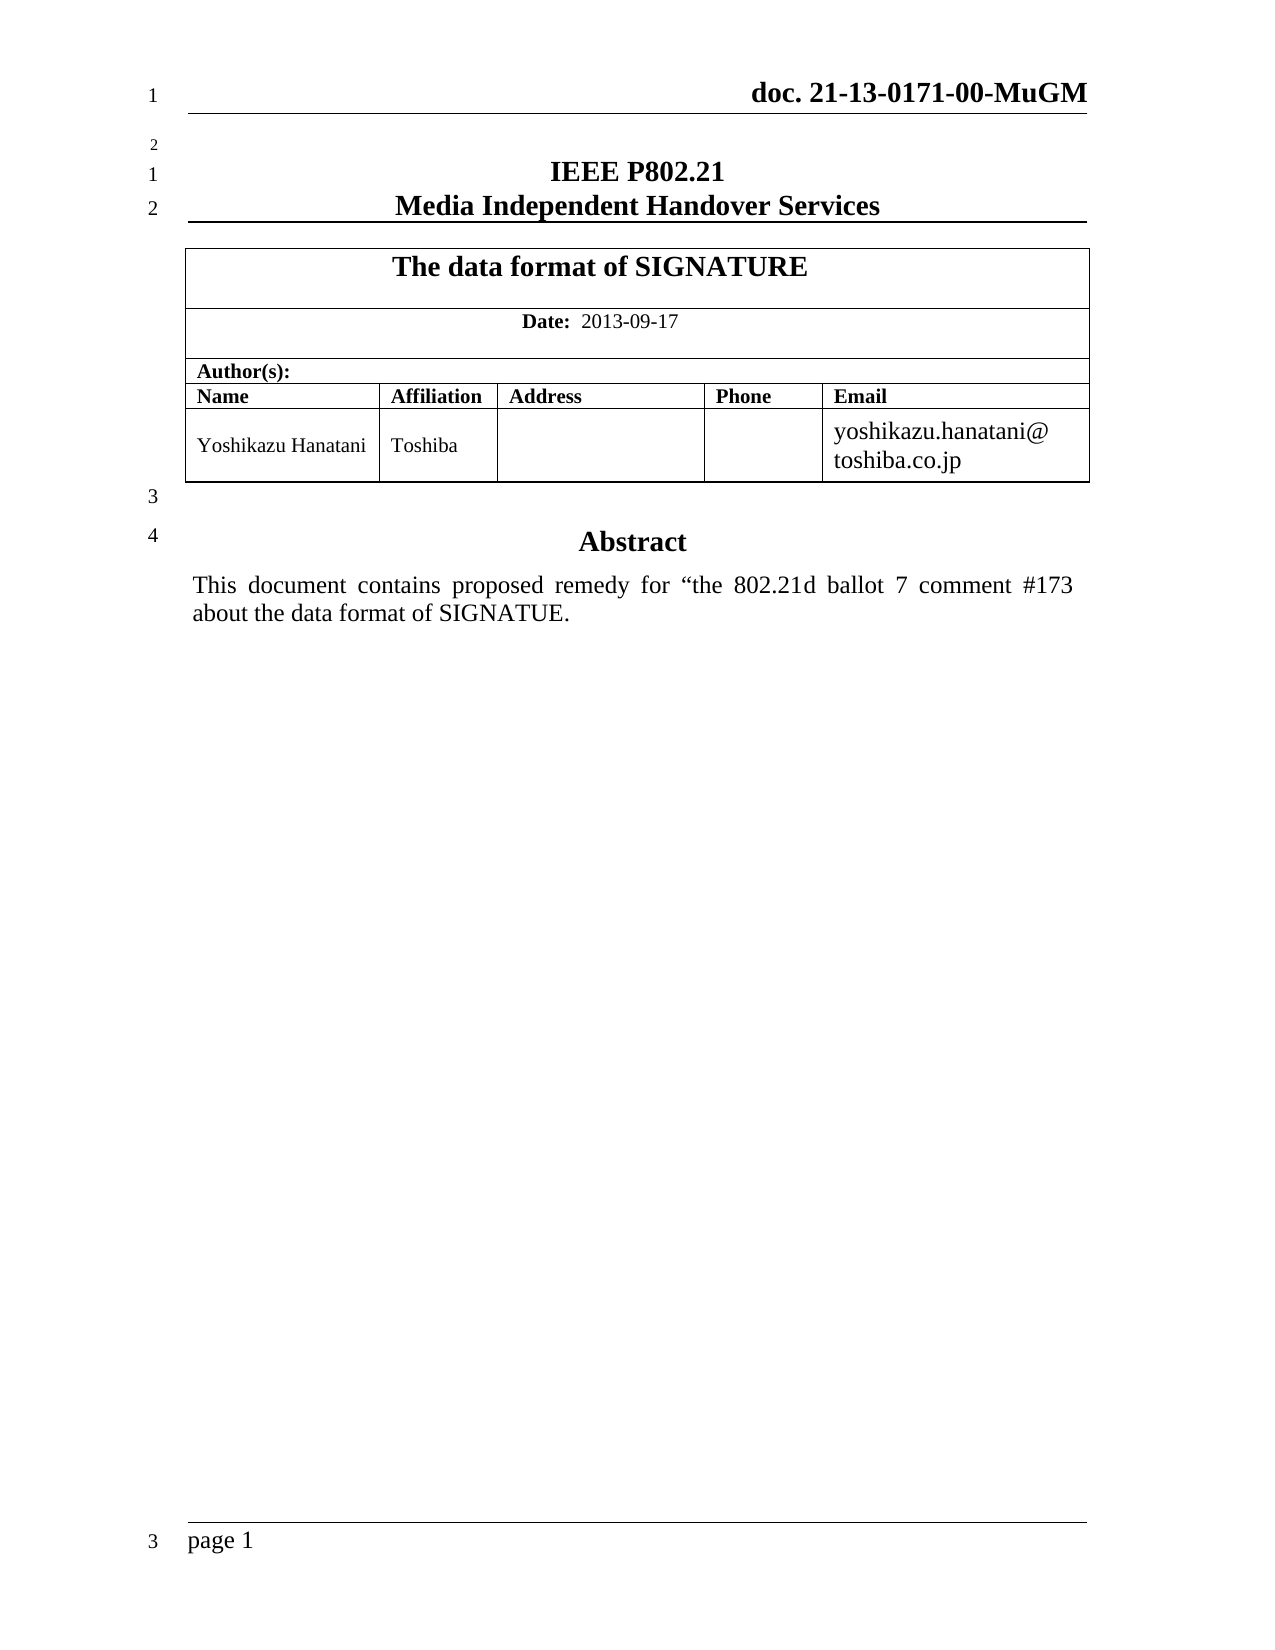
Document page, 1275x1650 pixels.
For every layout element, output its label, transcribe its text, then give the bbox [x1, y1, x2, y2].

table_cell [498, 409, 704, 481]
table_cell Email [823, 384, 1089, 408]
text IEEE P802.21 Media Independent Handover Services [187, 154, 1087, 223]
table_cell Author(s): [186, 359, 1089, 383]
table_cell [705, 409, 822, 481]
table_cell Name [186, 384, 379, 408]
table_cell Affiliation [380, 384, 497, 408]
table_header The data format of SIGNATURE [186, 249, 1089, 307]
table_cell Yoshikazu Hanatani [186, 409, 379, 481]
table_cell Toshiba [380, 409, 497, 481]
table_cell yoshikazu.hanatani@ toshiba.co.jp [823, 409, 1089, 481]
table_cell Phone [705, 384, 822, 408]
table_cell Address [498, 384, 704, 408]
table_cell Date: 2013-09-17 [186, 309, 1089, 358]
